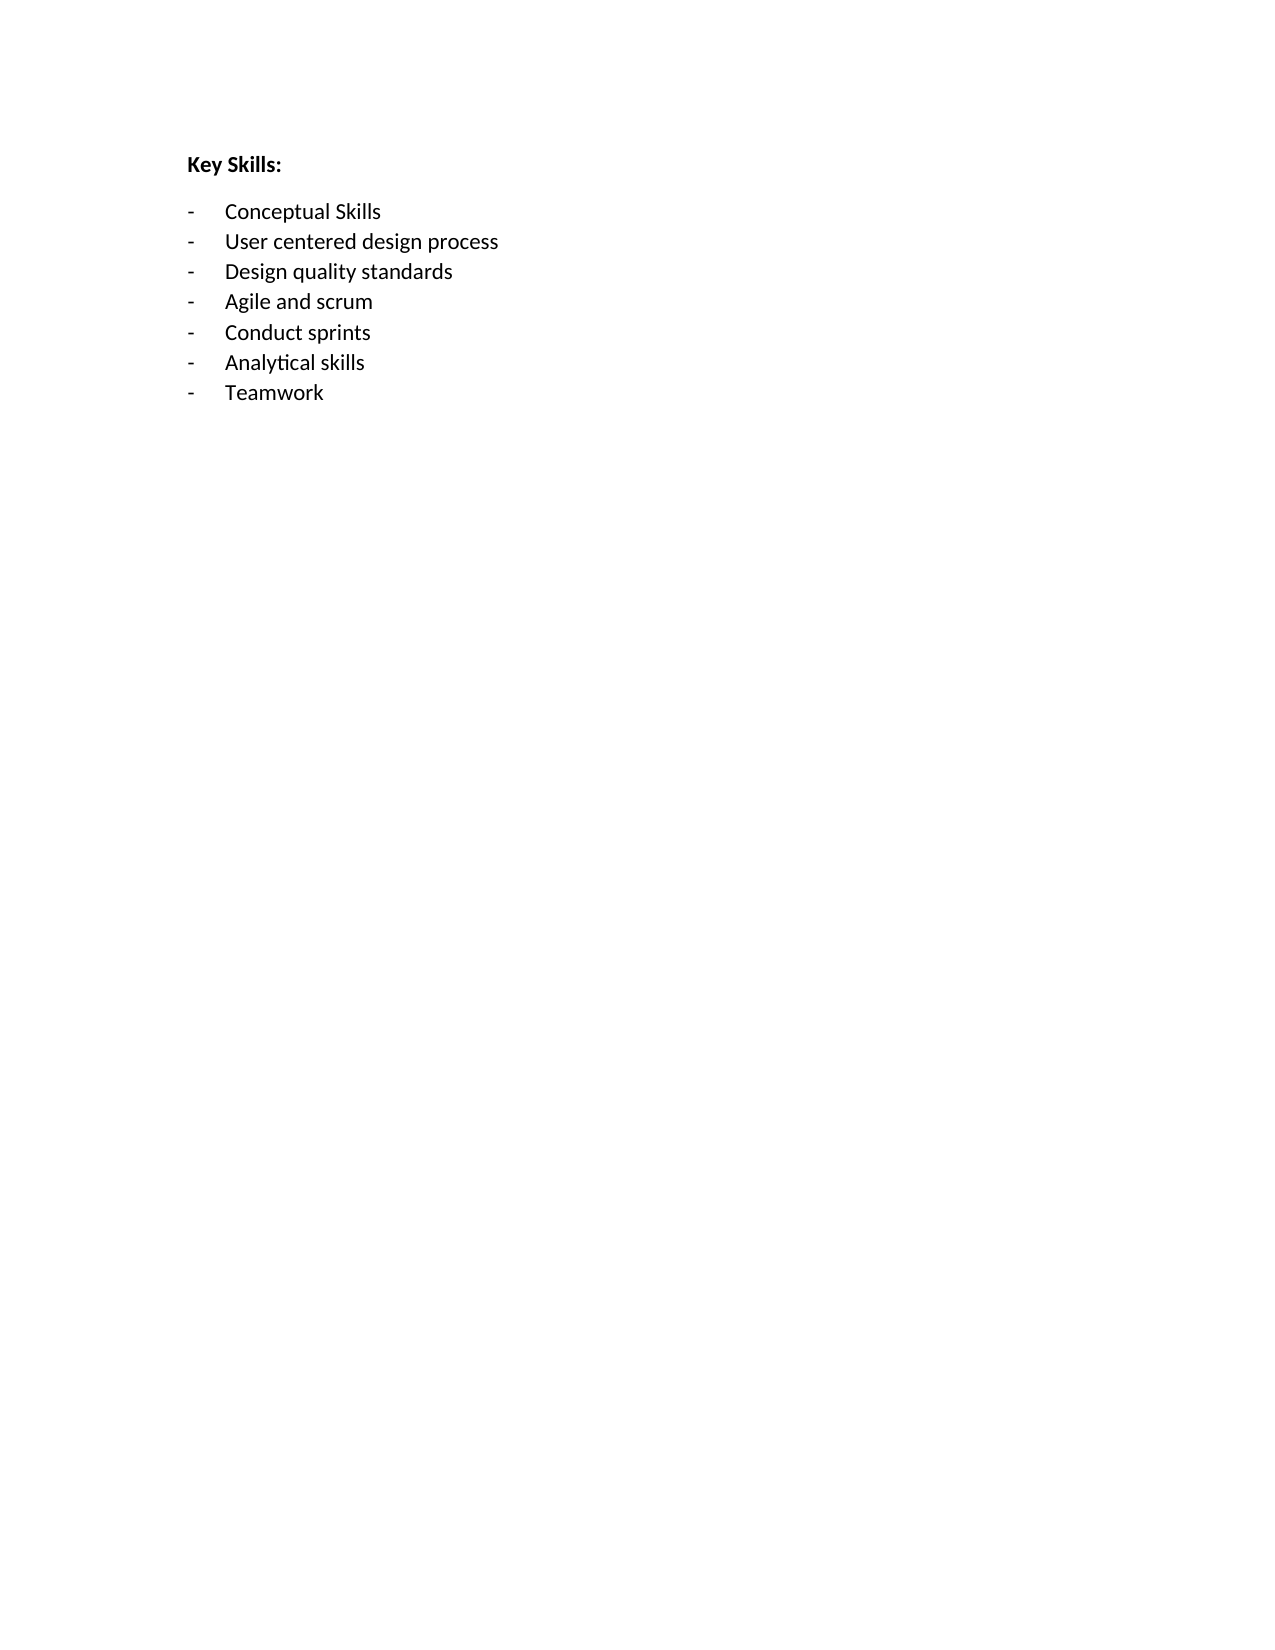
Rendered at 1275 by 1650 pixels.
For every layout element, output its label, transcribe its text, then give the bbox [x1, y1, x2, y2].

list Analytical skills [187, 348, 1125, 376]
list Conduct sprints [187, 318, 1125, 346]
list Conceptual Skills [187, 197, 1125, 225]
list Agile and scrum [187, 287, 1125, 316]
list Teamwork [187, 378, 1125, 406]
text Key Skills: [187, 150, 1125, 178]
list Design quality standards [187, 257, 1125, 285]
list User centered design process [187, 227, 1125, 255]
